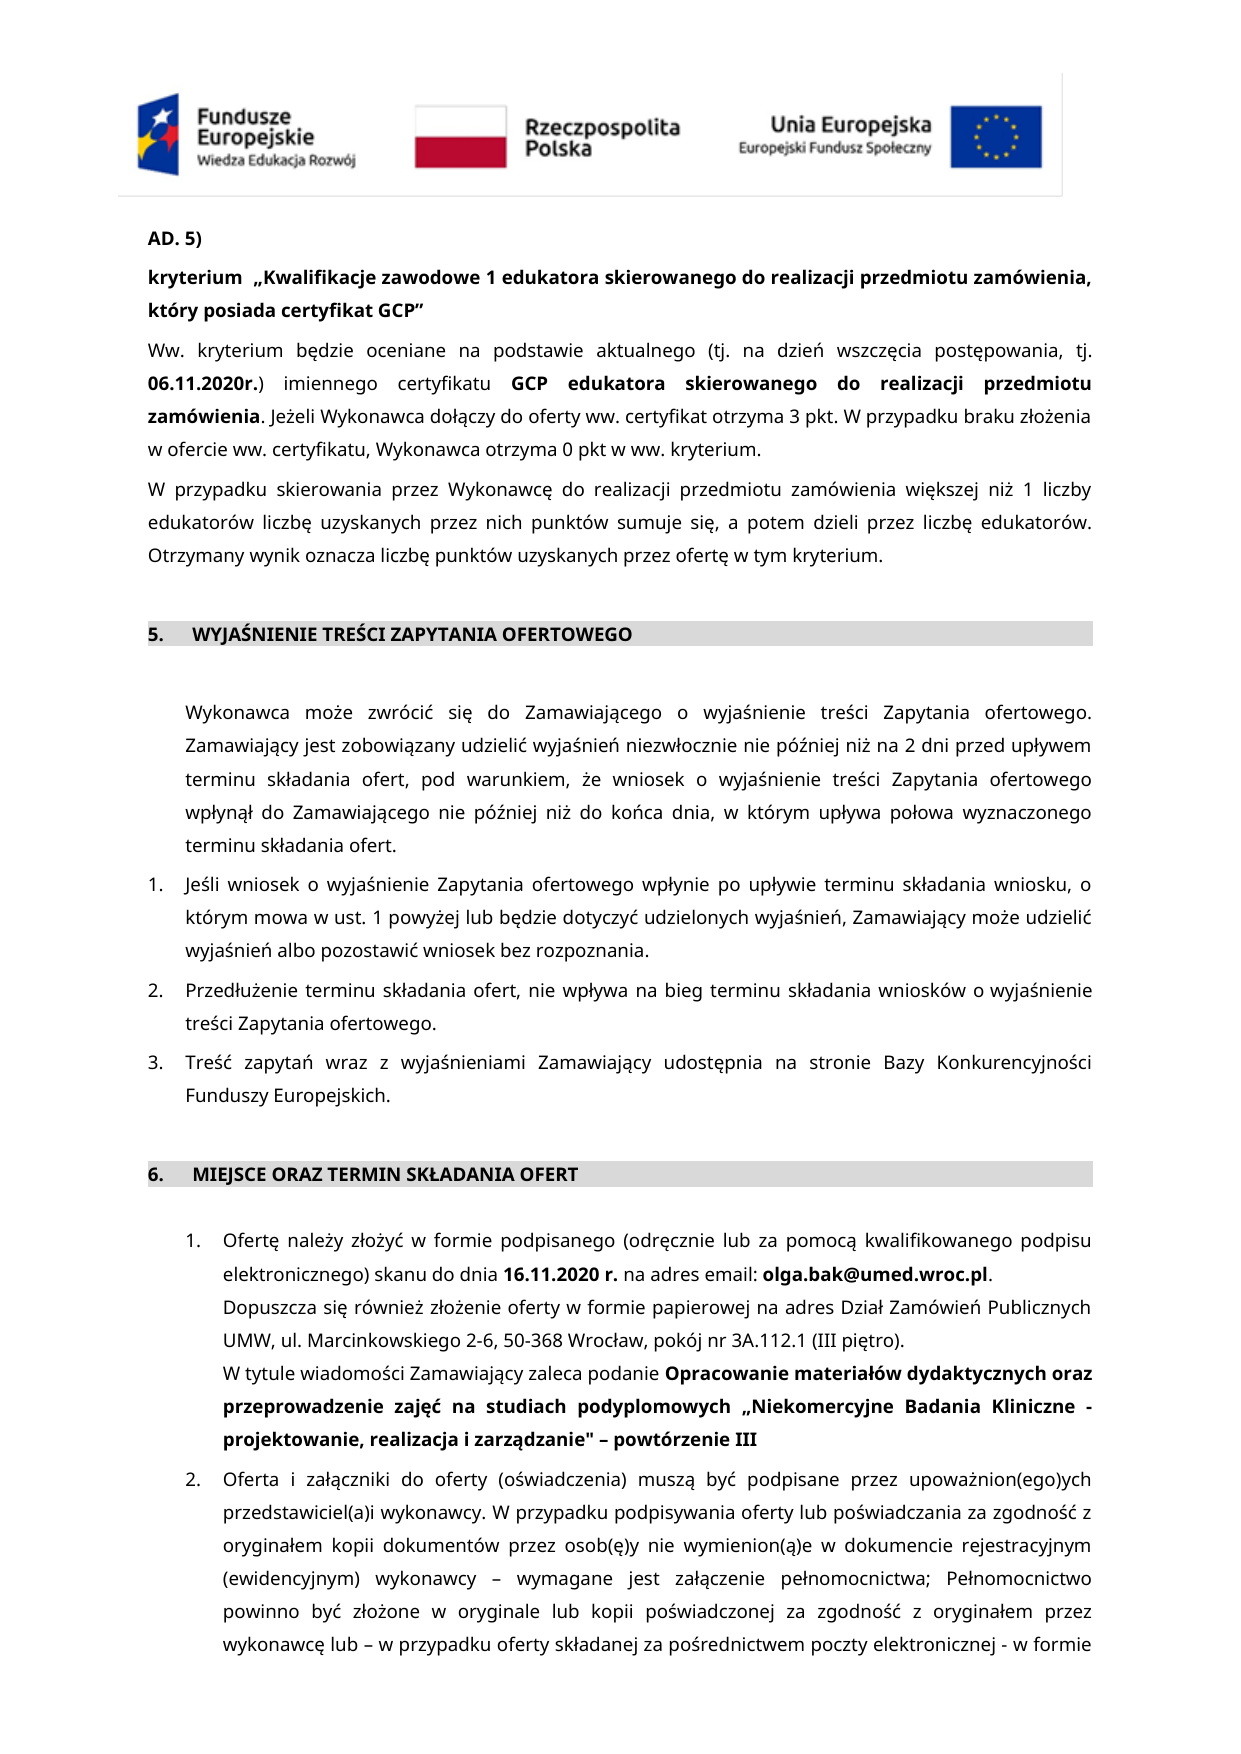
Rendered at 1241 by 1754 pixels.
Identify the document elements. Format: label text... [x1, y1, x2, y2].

text Wykonawca może zwrócić się do Zamawiającego o wyjaśnienie treści Zapytania ofertowego. Zamawiający jest zobowiązany udzielić wyjaśnień niezwłocznie nie później niż na 2 dni przed upływem terminu składania ofert, pod warunkiem, że wniosek o wyjaśnienie treści Zapytania ofertowego wpłynął do Zamawiającego nie później niż do końca dnia, w którym upływa połowa wyznaczonego terminu składania ofert. [185, 699, 1093, 858]
list Przedłużenie terminu składania ofert, nie wpływa na bieg terminu składania wniosków o wyjaśnienie treści Zapytania ofertowego. [148, 977, 1093, 1036]
list W tytule wiadomości Zamawiający zaleca podanie Opracowanie materiałów dydaktycznych oraz przeprowadzenie zajęć na studiach podyplomowych „Niekomercyjne Badania Kliniczne - projektowanie, realizacja i zarządzanie" – powtórzenie III [223, 1360, 1093, 1452]
list Ofertę należy złożyć w formie podpisanego (odręcznie lub za pomocą kwalifikowanego podpisu elektronicznego) skanu do dnia 16.11.2020 r. na adres email: olga.bak@umed.wroc.pl. [185, 1228, 1093, 1286]
text AD. 5) [148, 225, 1093, 251]
text Ww. kryterium będzie oceniane na podstawie aktualnego (tj. na dzień wszczęcia postępowania, tj. 06.11.2020r.) imiennego certyfikatu GCP edukatora skierowanego do realizacji przedmiotu zamówienia. Jeżeli Wykonawca dołączy do oferty ww. certyfikat otrzyma 3 pkt. W przypadku braku złożenia w ofercie ww. certyfikatu, Wykonawca otrzyma 0 pkt w ww. kryterium. [148, 337, 1093, 462]
picture [118, 73, 1064, 198]
list Dopuszcza się również złożenie oferty w formie papierowej na adres Dział Zamówień Publicznych UMW, ul. Marcinkowskiego 2-6, 50-368 Wrocław, pokój nr 3A.112.1 (III piętro). [223, 1294, 1093, 1353]
list Treść zapytań wraz z wyjaśnieniami Zamawiający udostępnia na stronie Bazy Konkurencyjności Funduszy Europejskich. [148, 1049, 1093, 1108]
text W przypadku skierowania przez Wykonawcę do realizacji przedmiotu zamówienia większej niż 1 liczby edukatorów liczbę uzyskanych przez nich punktów sumuje się, a potem dzieli przez liczbę edukatorów. Otrzymany wynik oznacza liczbę punktów uzyskanych przez ofertę w tym kryterium. [148, 476, 1093, 568]
list WYJAŚNIENIE TREŚCI ZAPYTANIA OFERTOWEGO [148, 621, 1093, 646]
list Jeśli wniosek o wyjaśnienie Zapytania ofertowego wpłynie po upływie terminu składania wniosku, o którym mowa w ust. 1 powyżej lub będzie dotyczyć udzielonych wyjaśnień, Zamawiający może udzielić wyjaśnień albo pozostawić wniosek bez rozpoznania. [148, 871, 1093, 963]
list MIEJSCE ORAZ TERMIN SKŁADANIA OFERT [148, 1161, 1093, 1187]
text kryterium „Kwalifikacje zawodowe 1 edukatora skierowanego do realizacji przedmiotu zamówienia, który posiada certyfikat GCP” [148, 264, 1093, 323]
